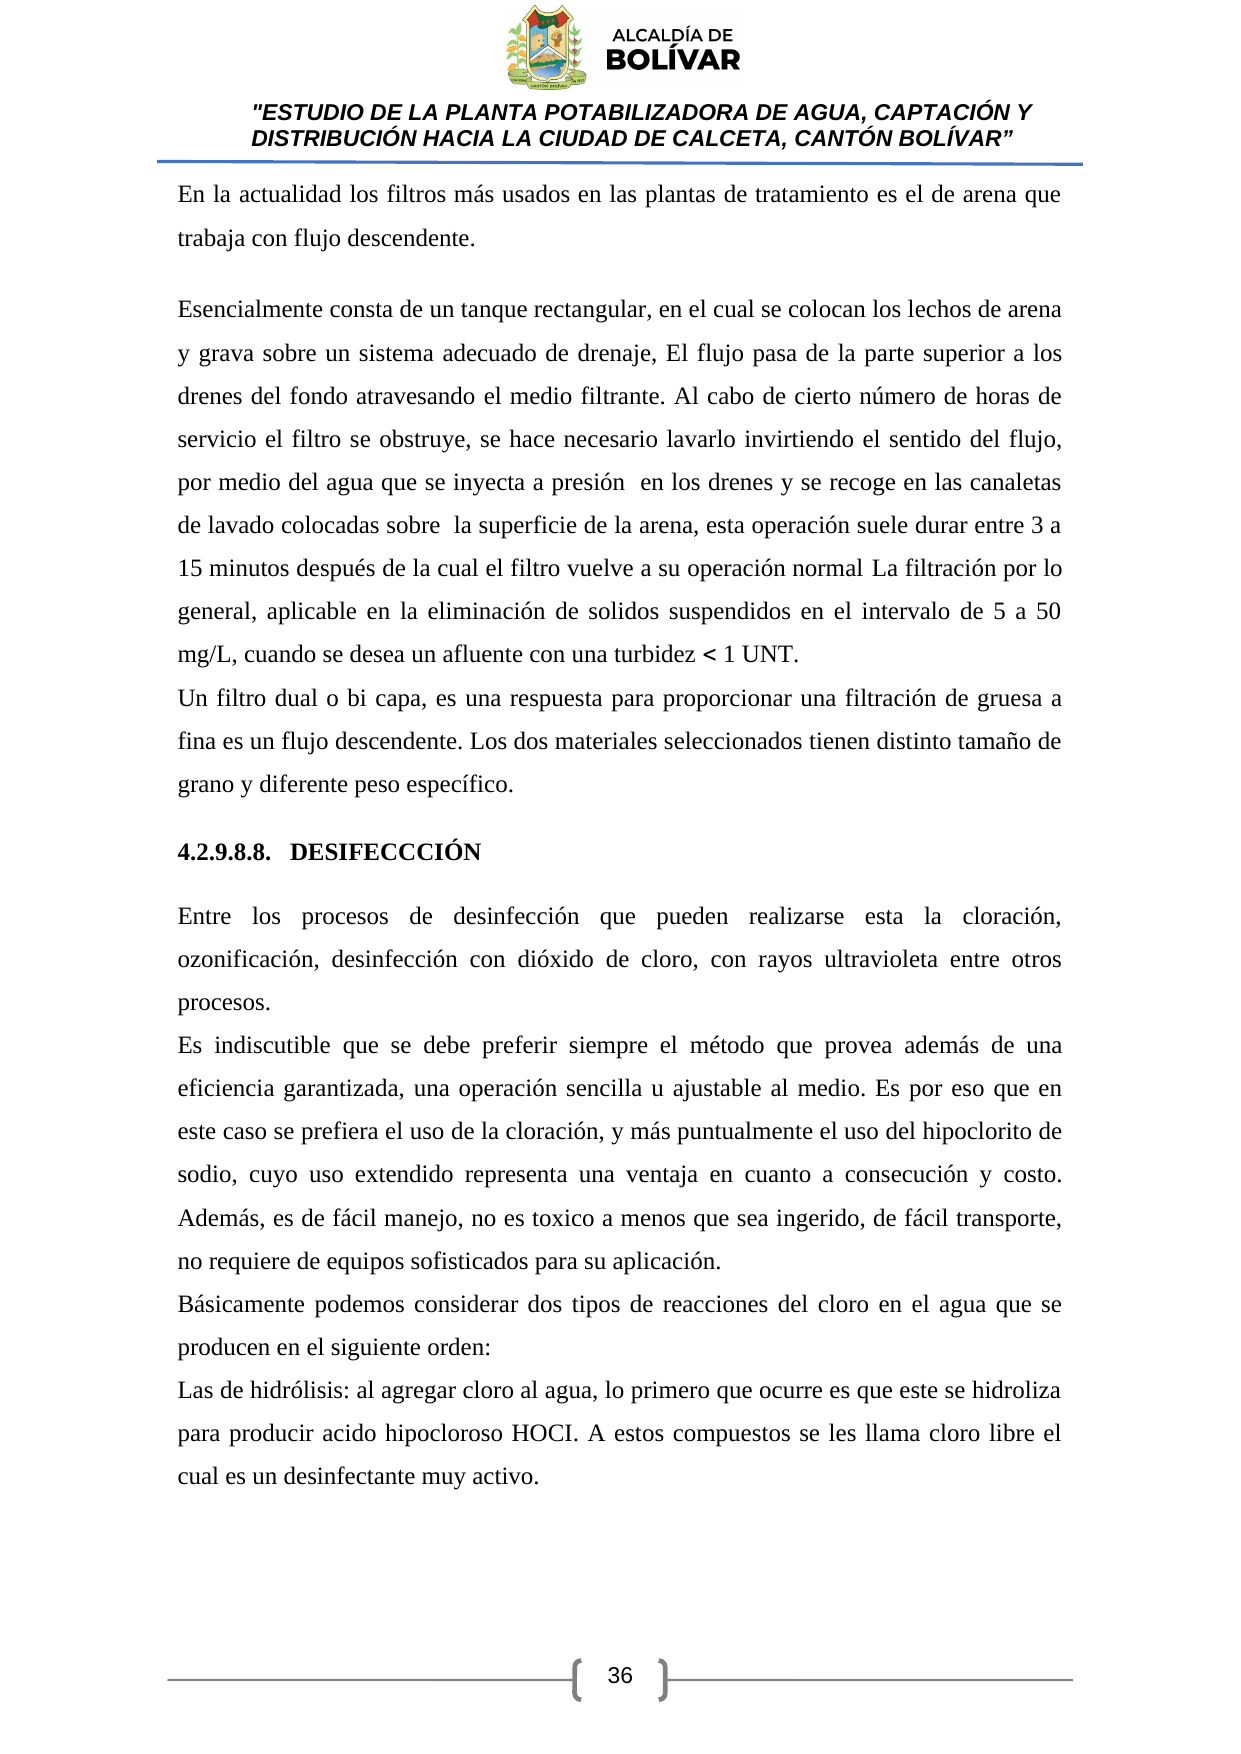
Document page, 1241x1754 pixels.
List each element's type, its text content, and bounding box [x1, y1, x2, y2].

text Entre los procesos de desinfección que pueden realizarse esta la cloración, ozonificación, desinfección con dióxido de cloro, con rayos ultravioleta entre otros procesos. [177, 901, 1063, 1016]
text Un filtro dual o bi capa, es una respuesta para proporcionar una filtración de gruesa a fina es un flujo descendente. Los dos materiales seleccionados tienen distinto tamaño de grano y diferente peso específico. [177, 683, 1063, 798]
subtitle DESIFECCCIÓN [177, 837, 1063, 866]
picture [503, 5, 745, 94]
text Es indiscutible que se debe preferir siempre el método que provea además de una eficiencia garantizada, una operación sencilla u ajustable al medio. Es por eso que en este caso se prefiera el uso de la cloración, y más puntualmente el uso del hipoclorito de sodio, cuyo uso extendido representa una ventaja en cuanto a consecución y costo. Además, es de fácil manejo, no es toxico a menos que sea ingerido, de fácil transporte, no requiere de equipos sofisticados para su aplicación. [177, 1030, 1063, 1274]
text Las de hidrólisis: al agregar cloro al agua, lo primero que ocurre es que este se hidroliza para producir acido hipocloroso HOCI. A estos compuestos se les llama cloro libre el cual es un desinfectante muy activo. [177, 1375, 1063, 1490]
text En la actualidad los filtros más usados en las plantas de tratamiento es el de arena que trabaja con flujo descendente. [177, 179, 1063, 251]
text Básicamente podemos considerar dos tipos de reacciones del cloro en el agua que se producen en el siguiente orden: [177, 1289, 1063, 1361]
text Esencialmente consta de un tanque rectangular, en el cual se colocan los lechos de arena y grava sobre un sistema adecuado de drenaje, El flujo pasa de la parte superior a los drenes del fondo atravesando el medio filtrante. Al cabo de cierto número de horas de servicio el filtro se obstruye, se hace necesario lavarlo invirtiendo el sentido del flujo, por medio del agua que se inyecta a presión en los drenes y se recoge en las canaletas de lavado colocadas sobre la superficie de la arena, esta operación suele durar entre 3 a 15 minutos después de la cual el filtro vuelve a su operación normal La filtración por lo general, aplicable en la eliminación de solidos suspendidos en el intervalo de 5 a 50 mg/L, cuando se desea un afluente con una turbidez 1 UNT. [177, 294, 1063, 668]
